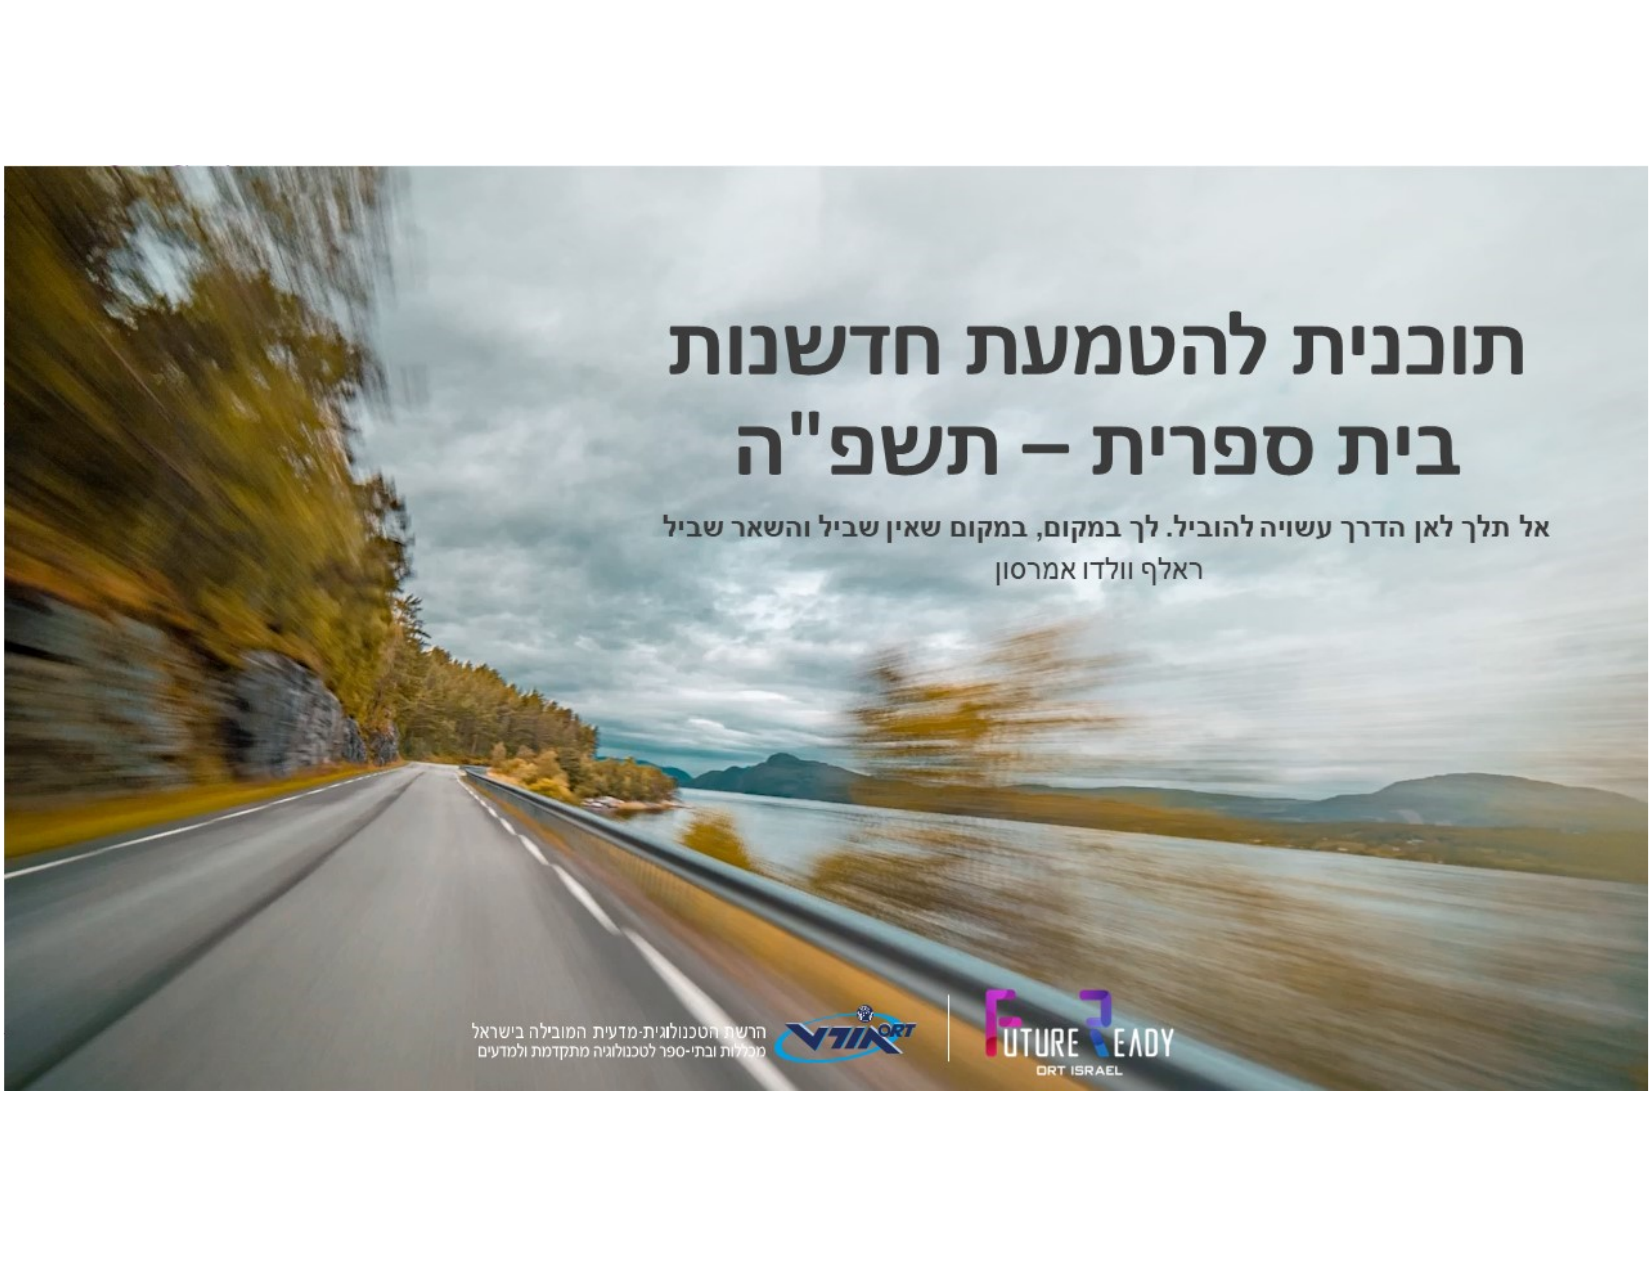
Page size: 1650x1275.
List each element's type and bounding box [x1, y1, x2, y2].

picture [3, 165, 1649, 1091]
